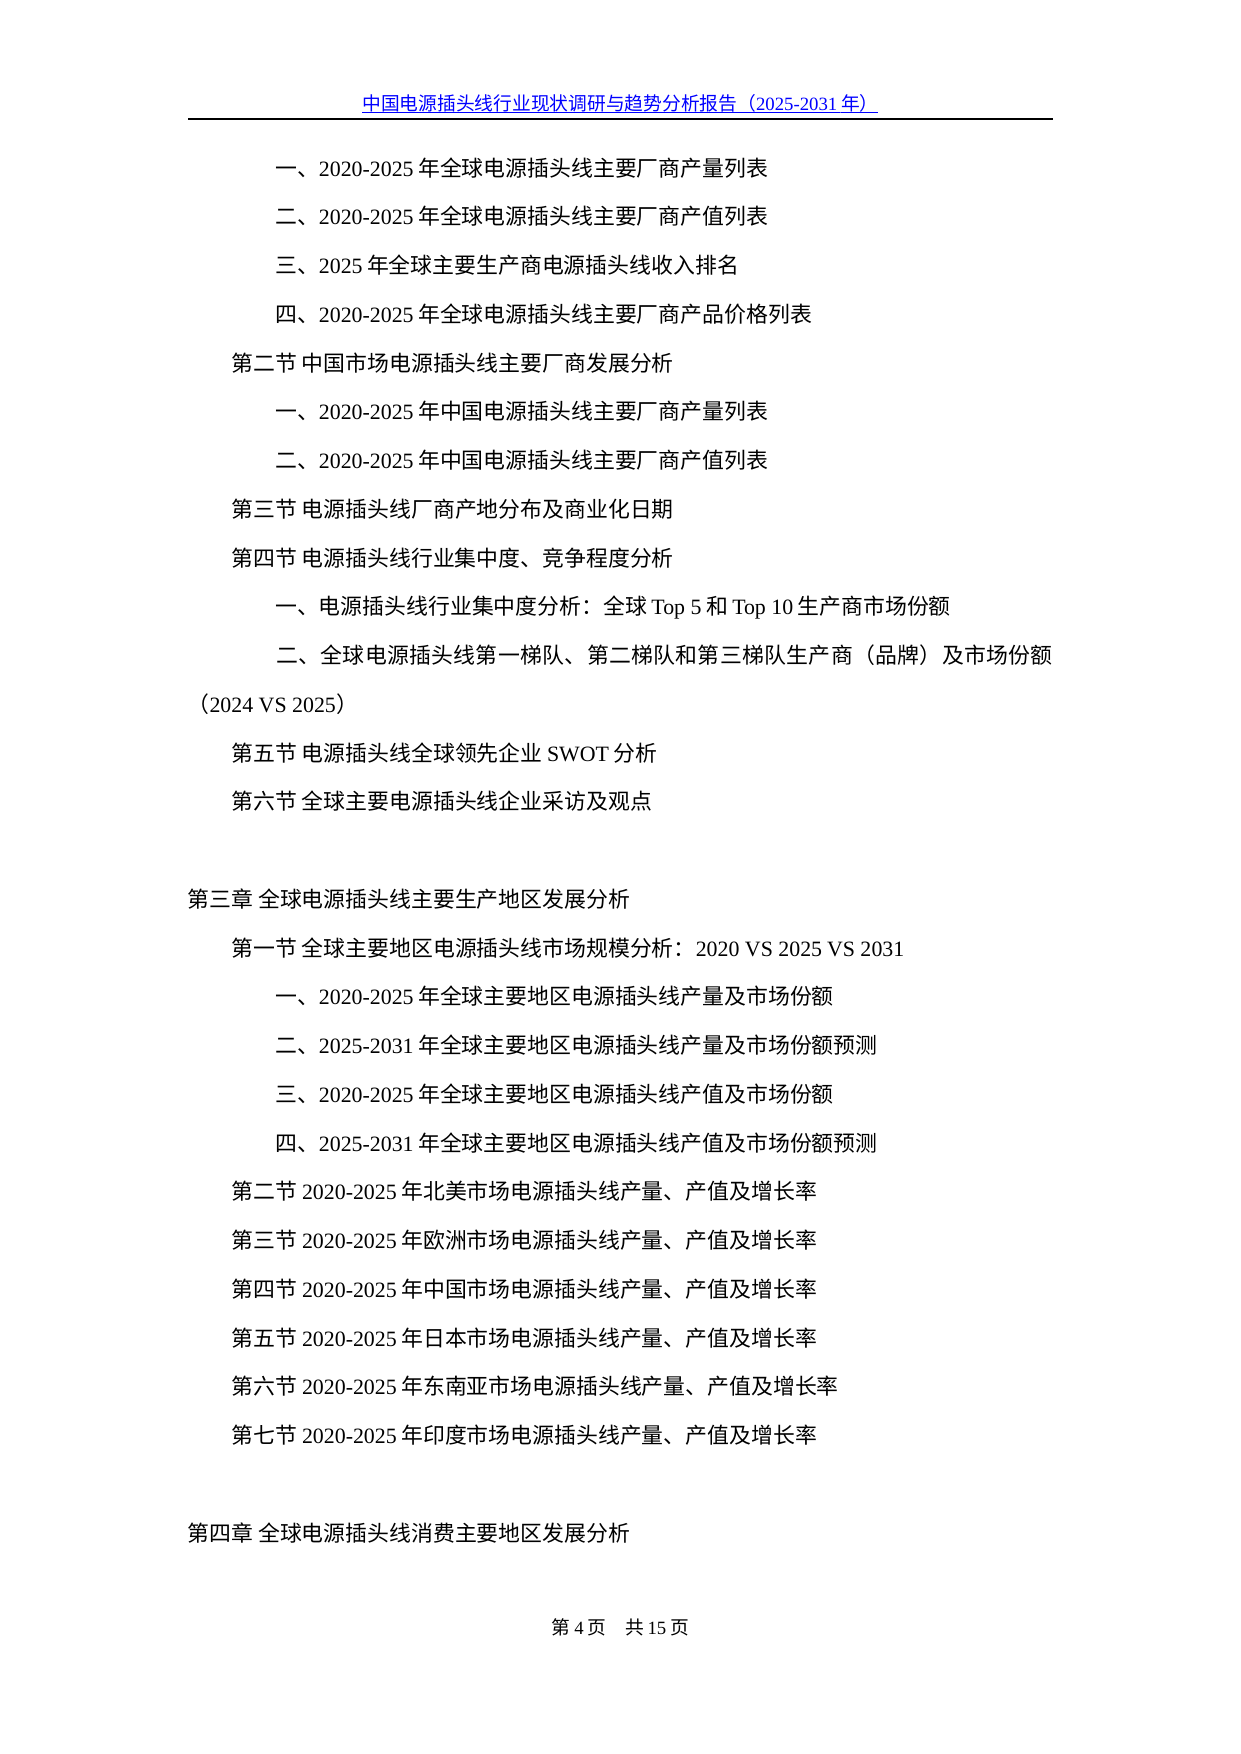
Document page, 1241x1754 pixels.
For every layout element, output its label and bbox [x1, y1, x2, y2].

text [187, 150, 1053, 1548]
